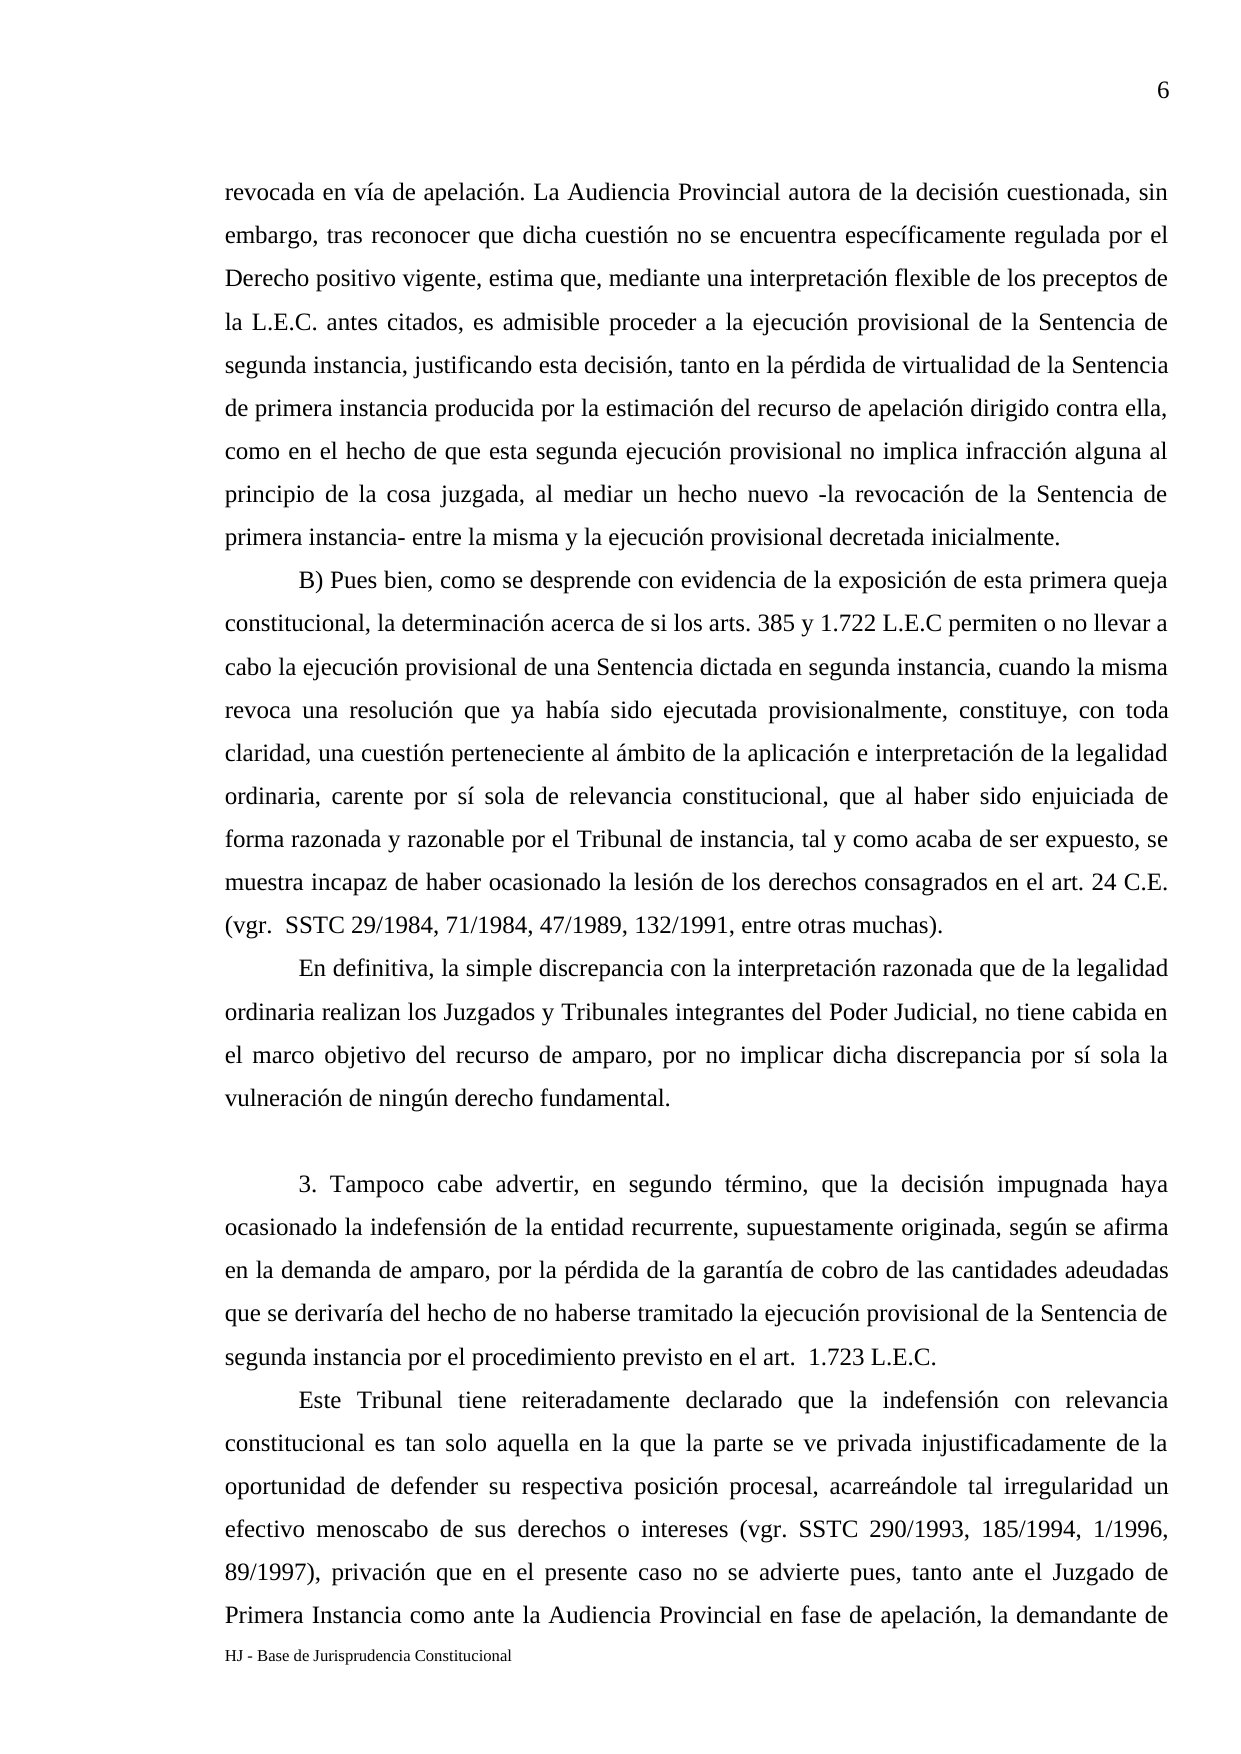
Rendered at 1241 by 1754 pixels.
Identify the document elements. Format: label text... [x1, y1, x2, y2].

text En definitiva, la simple discrepancia con la interpretación razonada que de la legalidad ordinaria realizan los Juzgados y Tribunales integrantes del Poder Judicial, no tiene cabida en el marco objetivo del recurso de amparo, por no implicar dicha discrepancia por sí sola la vulneración de ningún derecho fundamental. [224, 953, 1169, 1112]
text 3. Tampoco cabe advertir, en segundo término, que la decisión impugnada haya ocasionado la indefensión de la entidad recurrente, supuestamente originada, según se afirma en la demanda de amparo, por la pérdida de la garantía de cobro de las cantidades adeudadas que se derivaría del hecho de no haberse tramitado la ejecución provisional de la Sentencia de segunda instancia por el procedimiento previsto en el art. 1.723 L.E.C. [224, 1169, 1169, 1370]
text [224, 1385, 1169, 1629]
text B) Pues bien, como se desprende con evidencia de la exposición de esta primera queja constitucional, la determinación acerca de si los arts. 385 y 1.722 L.E.C permiten o no llevar a cabo la ejecución provisional de una Sentencia dictada en segunda instancia, cuando la misma revoca una resolución que ya había sido ejecutada provisionalmente, constituye, con toda claridad, una cuestión perteneciente al ámbito de la aplicación e interpretación de la legalidad ordinaria, carente por sí sola de relevancia constitucional, que al haber sido enjuiciada de forma razonada y razonable por el Tribunal de instancia, tal y como acaba de ser expuesto, se muestra incapaz de haber ocasionado la lesión de los derechos consagrados en el art. 24 C.E. (vgr. SSTC 29/1984, 71/1984, 47/1989, 132/1991, entre otras muchas). [224, 565, 1169, 939]
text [224, 177, 1169, 551]
